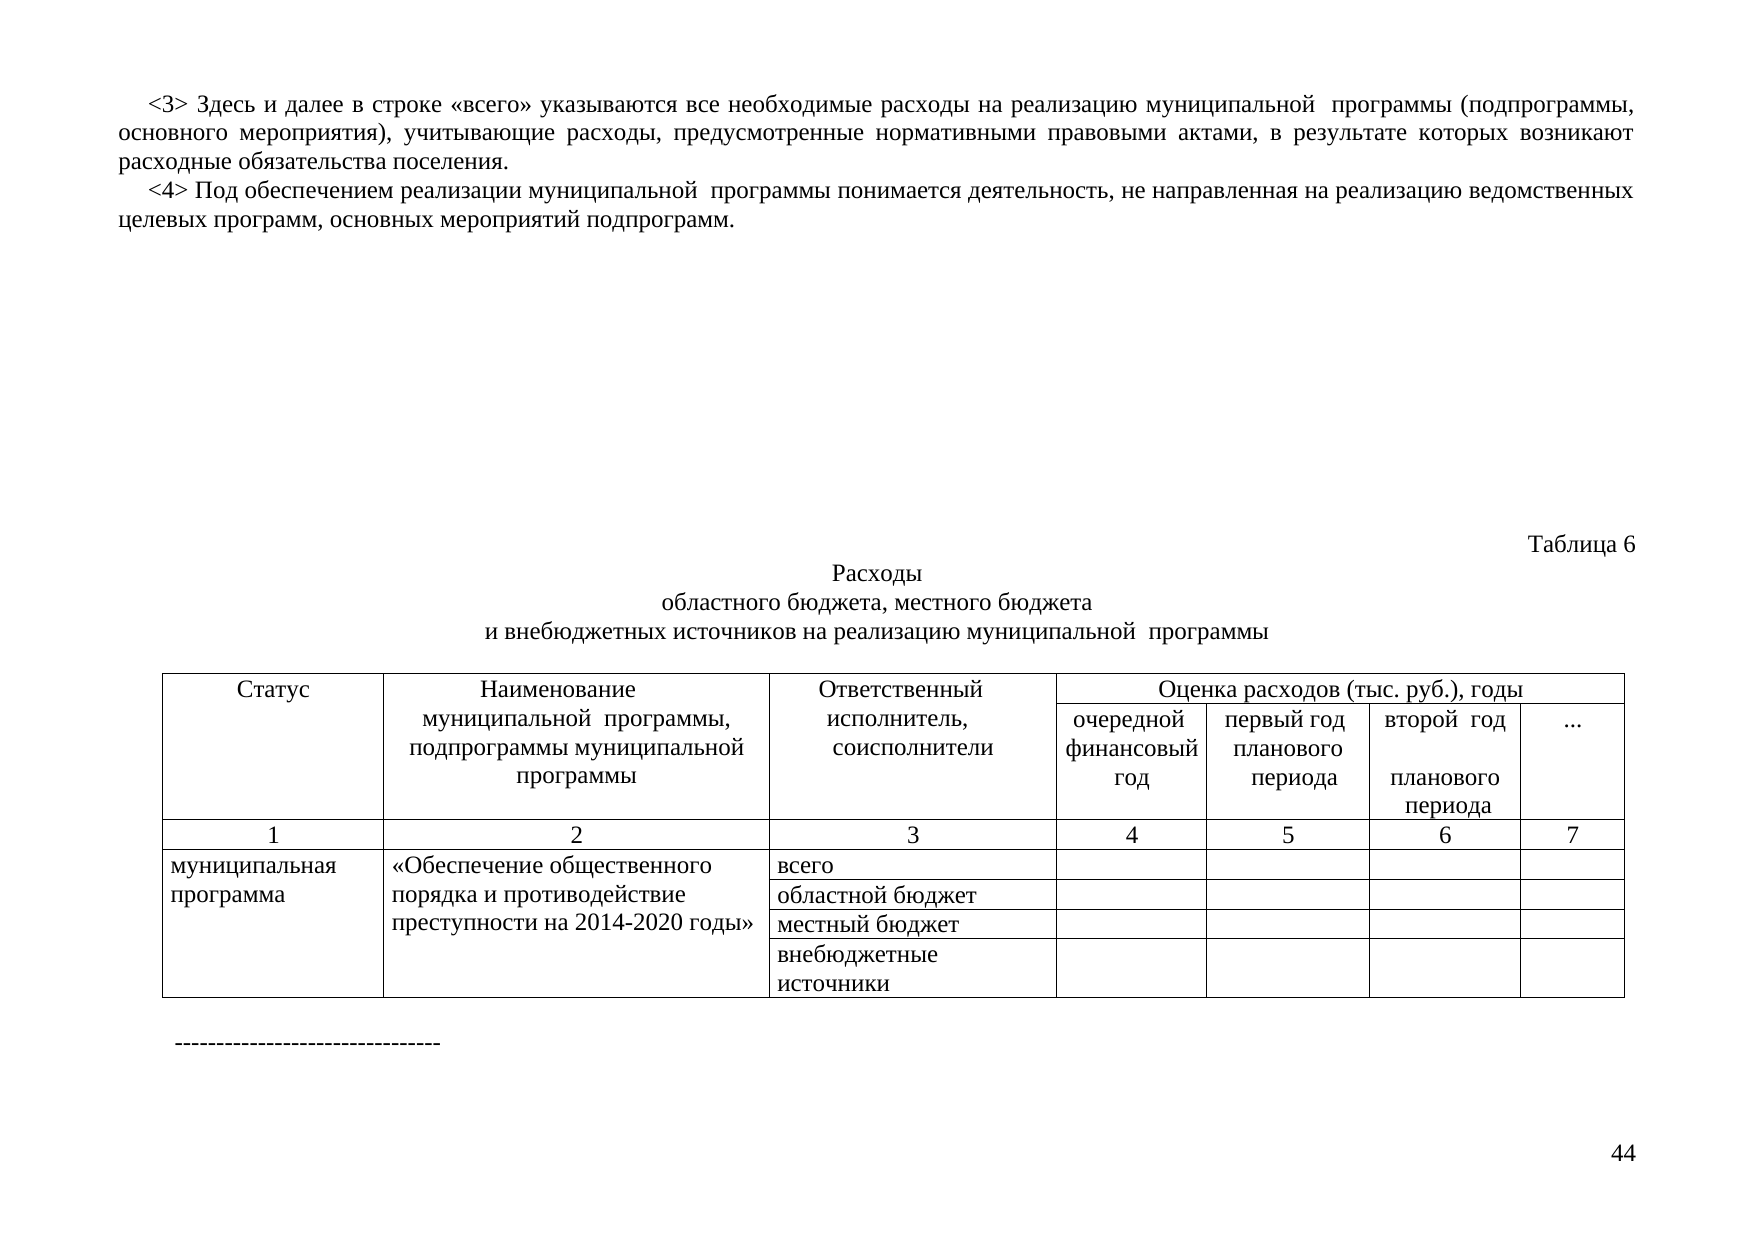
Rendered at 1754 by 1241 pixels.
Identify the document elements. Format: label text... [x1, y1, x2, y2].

text Расходы [118, 558, 1636, 587]
table_cell 7 [1521, 820, 1624, 849]
table_cell [1521, 850, 1624, 879]
table_cell первый год планового периода [1207, 704, 1369, 819]
table_cell [1521, 880, 1624, 908]
table_cell «Обеспечение общественного порядка и противодействие преступности на 2014-2020 годы» [384, 850, 769, 997]
table_cell 6 [1370, 820, 1520, 849]
table_cell [1057, 880, 1206, 908]
table_cell [1057, 850, 1206, 879]
table_header Статус [163, 674, 383, 819]
table_header Ответственный исполнитель, соисполнители [770, 674, 1056, 819]
table_cell областной бюджет [770, 880, 1056, 908]
text -------------------------------- [118, 1027, 1636, 1055]
text областного бюджета, местного бюджета [118, 587, 1636, 616]
table_cell очередной финансовый год [1057, 704, 1206, 819]
table_cell [1370, 880, 1520, 908]
table_cell ... [1521, 704, 1624, 819]
text и внебюджетных источников на реализацию муниципальной программы [118, 616, 1636, 644]
table_cell всего [770, 850, 1056, 879]
table_cell 3 [770, 820, 1056, 849]
table_cell 2 [384, 820, 769, 849]
table_cell [1521, 939, 1624, 997]
table_cell 4 [1057, 820, 1206, 849]
table_cell местный бюджет [770, 910, 1056, 938]
text Таблица 6 [118, 529, 1636, 558]
table_cell [1370, 850, 1520, 879]
table_cell внебюджетные источники [770, 939, 1056, 997]
table_header Оценка расходов (тыс. руб.), годы [1057, 674, 1624, 703]
table_cell [1207, 910, 1369, 938]
table_cell 5 [1207, 820, 1369, 849]
table_cell [1057, 910, 1206, 938]
table_cell [1057, 939, 1206, 997]
table_cell [1207, 939, 1369, 997]
text <3> Здесь и далее в строке «всего» указываются все необходимые расходы на реализацию муниципальной программы (подпрограммы, основного мероприятия), учитывающие расходы, предусмотренные нормативными правовыми актами, в результате которых возникают расходные обязательства поселения. [118, 89, 1636, 175]
table_cell [1207, 850, 1369, 879]
table_cell [1370, 910, 1520, 938]
table_cell муниципальная программа [163, 850, 383, 997]
table_cell [1521, 910, 1624, 938]
table_header Наименование муниципальной программы, подпрограммы муниципальной программы [384, 674, 769, 819]
text <4> Под обеспечением реализации муниципальной программы понимается деятельность, не направленная на реализацию ведомственных целевых программ, основных мероприятий подпрограмм. [118, 175, 1636, 232]
table_cell [1370, 939, 1520, 997]
table_cell 1 [163, 820, 383, 849]
table_cell второй год планового периода [1370, 704, 1520, 819]
table_cell [1207, 880, 1369, 908]
